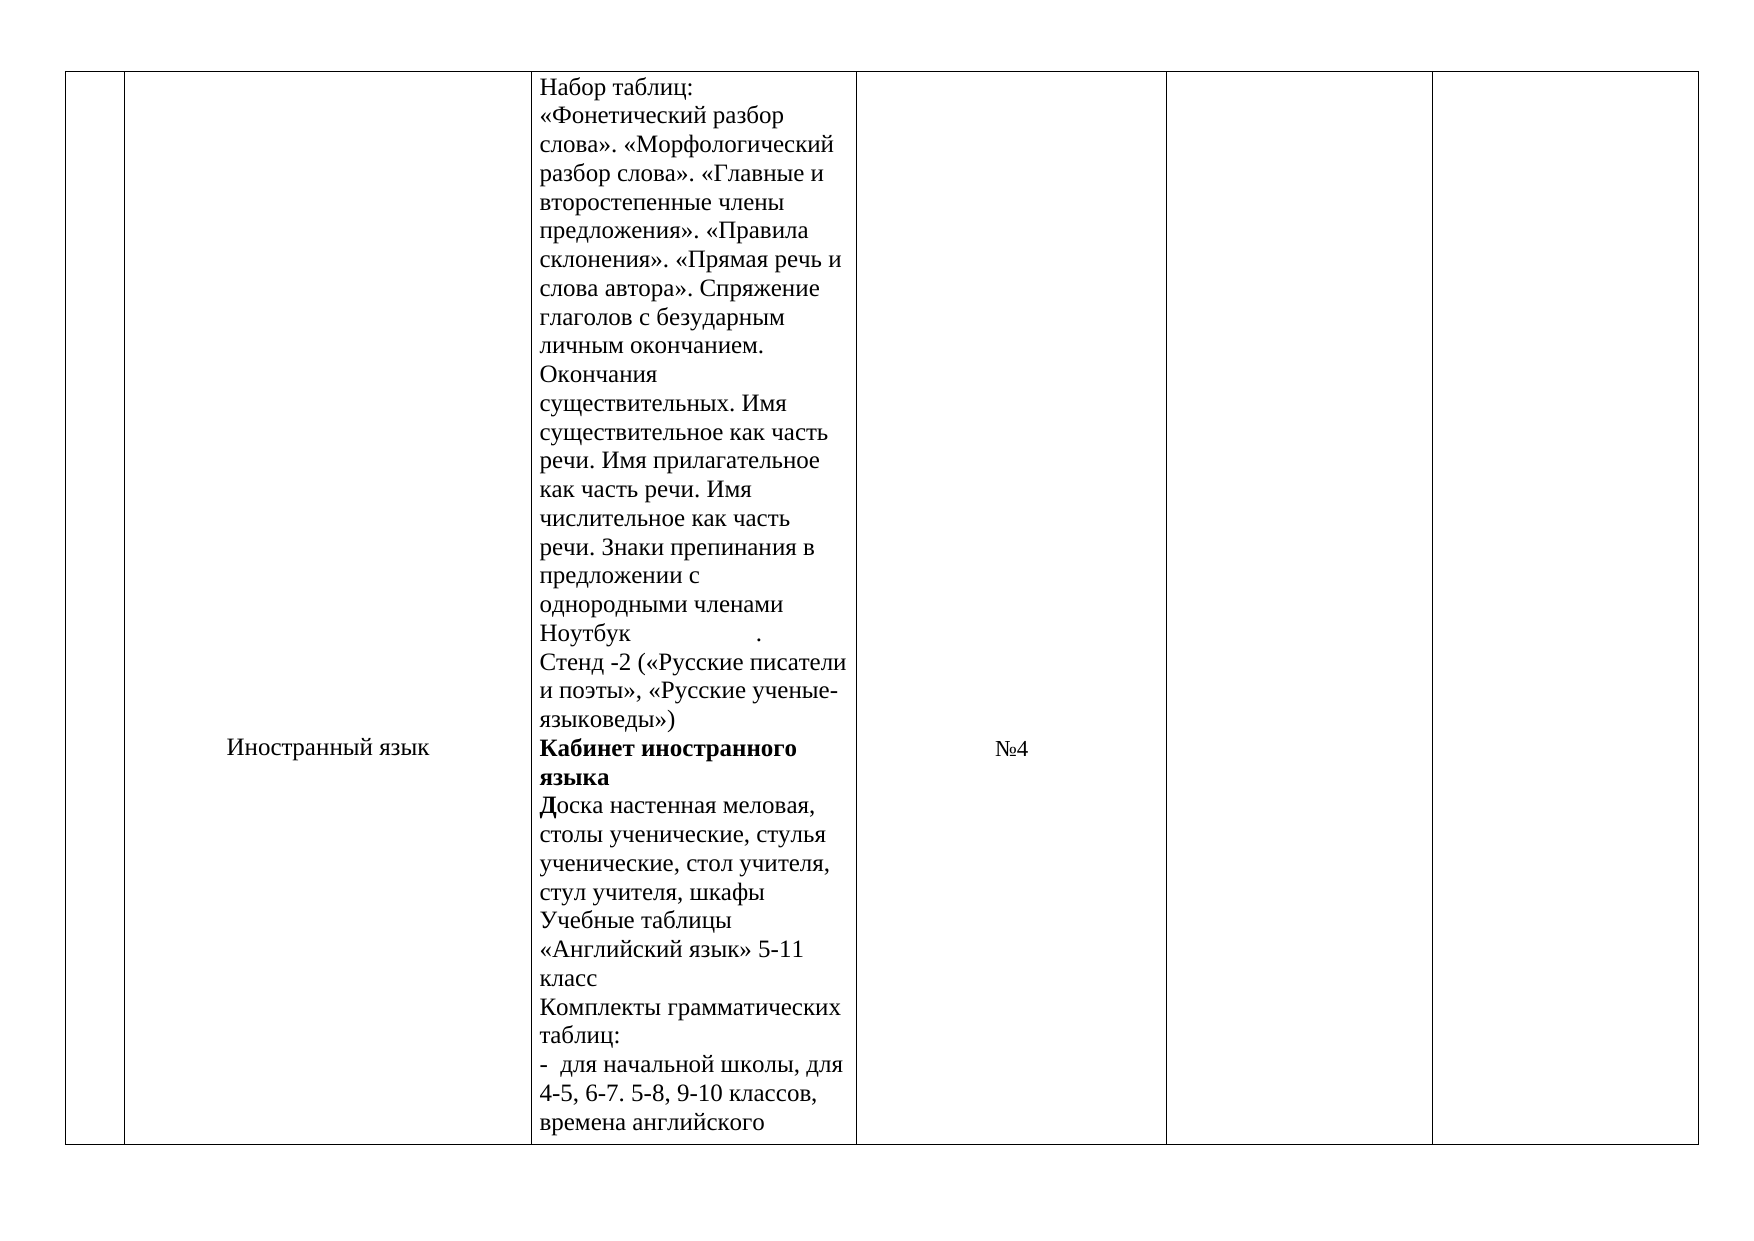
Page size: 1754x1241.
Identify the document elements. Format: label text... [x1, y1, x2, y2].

table_cell [1433, 72, 1698, 1144]
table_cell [125, 72, 531, 1144]
table_cell 3 [66, 72, 124, 1144]
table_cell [532, 72, 856, 1144]
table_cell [857, 72, 1166, 1144]
table_cell [1167, 72, 1432, 1144]
